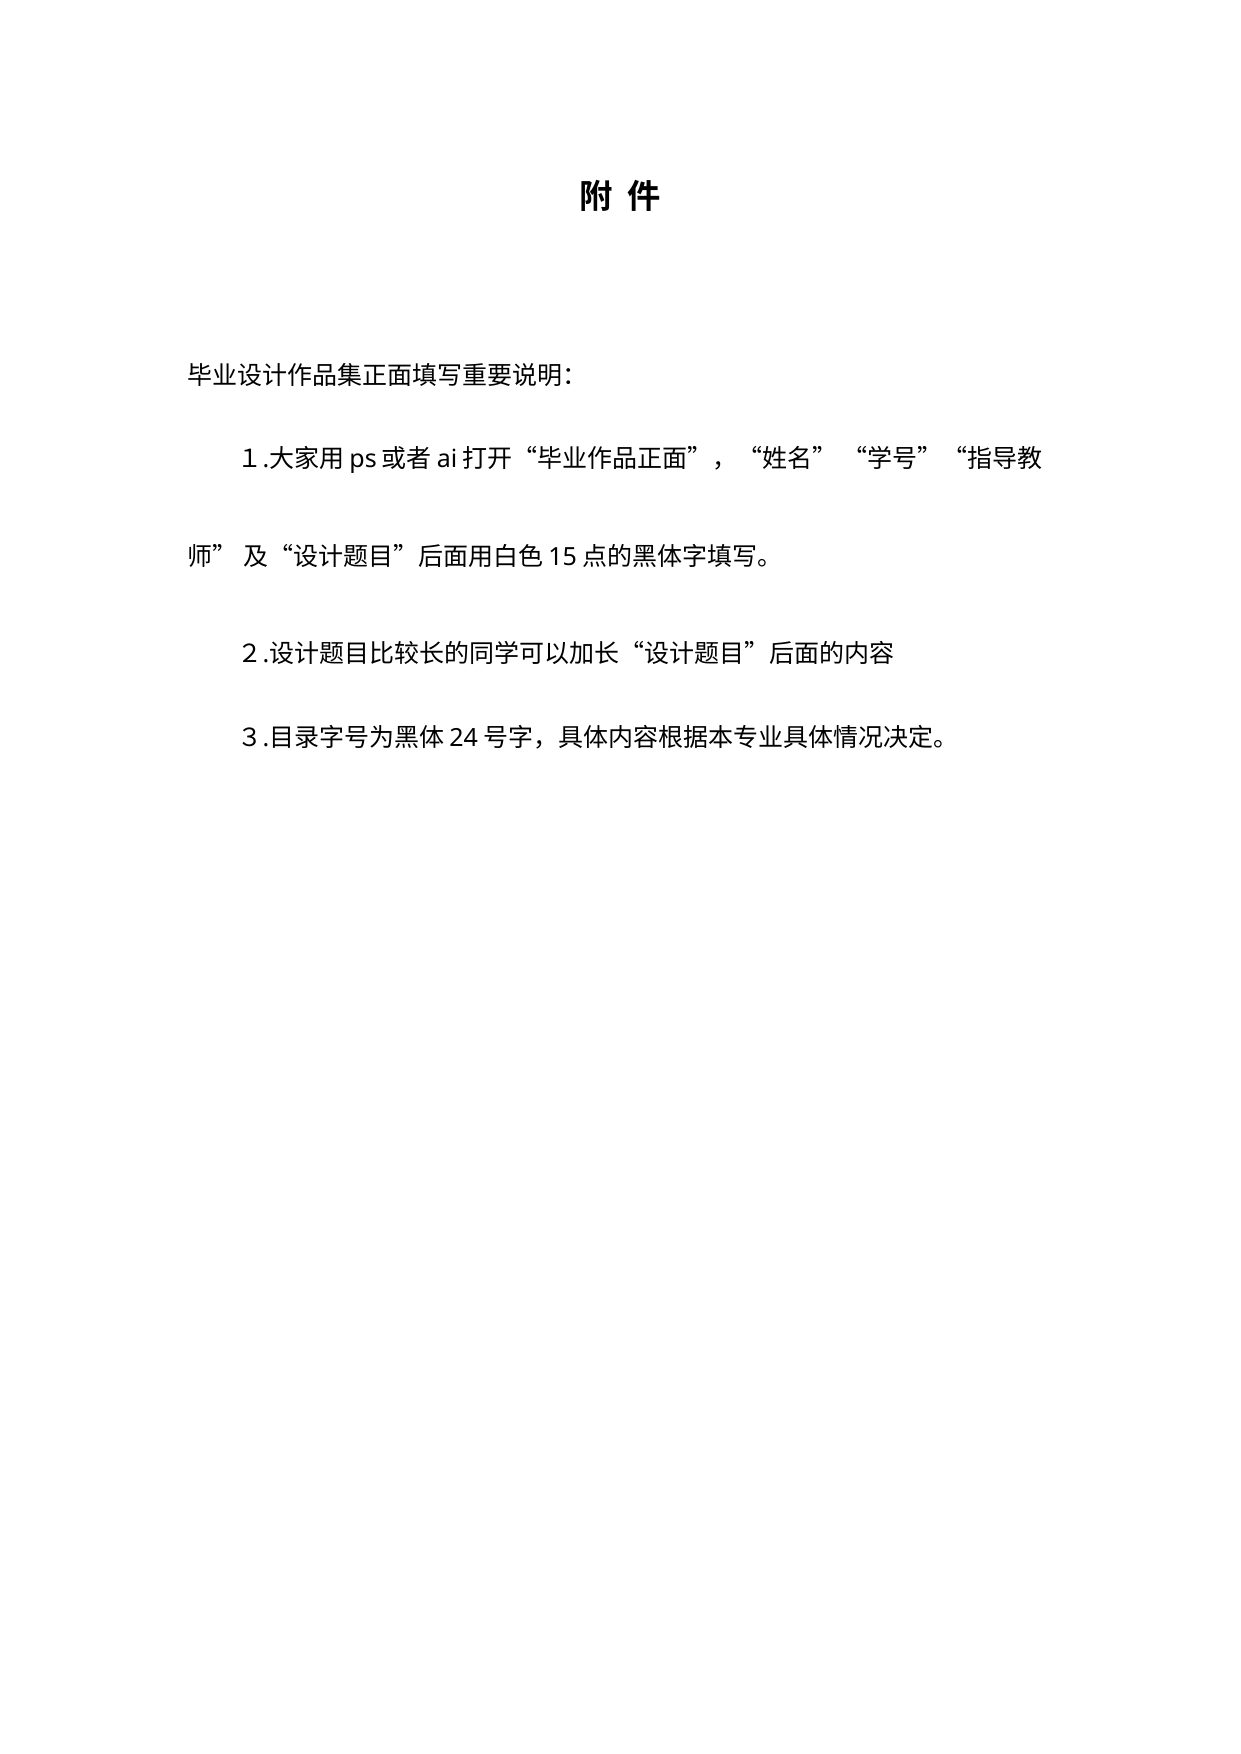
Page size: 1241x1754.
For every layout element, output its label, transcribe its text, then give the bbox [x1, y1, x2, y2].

text １.大家用ps或者ai打开“毕业作品正面”，“姓名” “学号”“指导教师” 及“设计题目”后面用白色15点的黑体字填写。 ２.设计题目比较长的同学可以加长“设计题目”后面的内容 [187, 424, 1053, 684]
text 附 件 [187, 162, 1053, 292]
text ３.目录字号为黑体24号字，具体内容根据本专业具体情况决定。 [187, 703, 1053, 768]
text 毕业设计作品集正面填写重要说明： [187, 341, 1053, 406]
